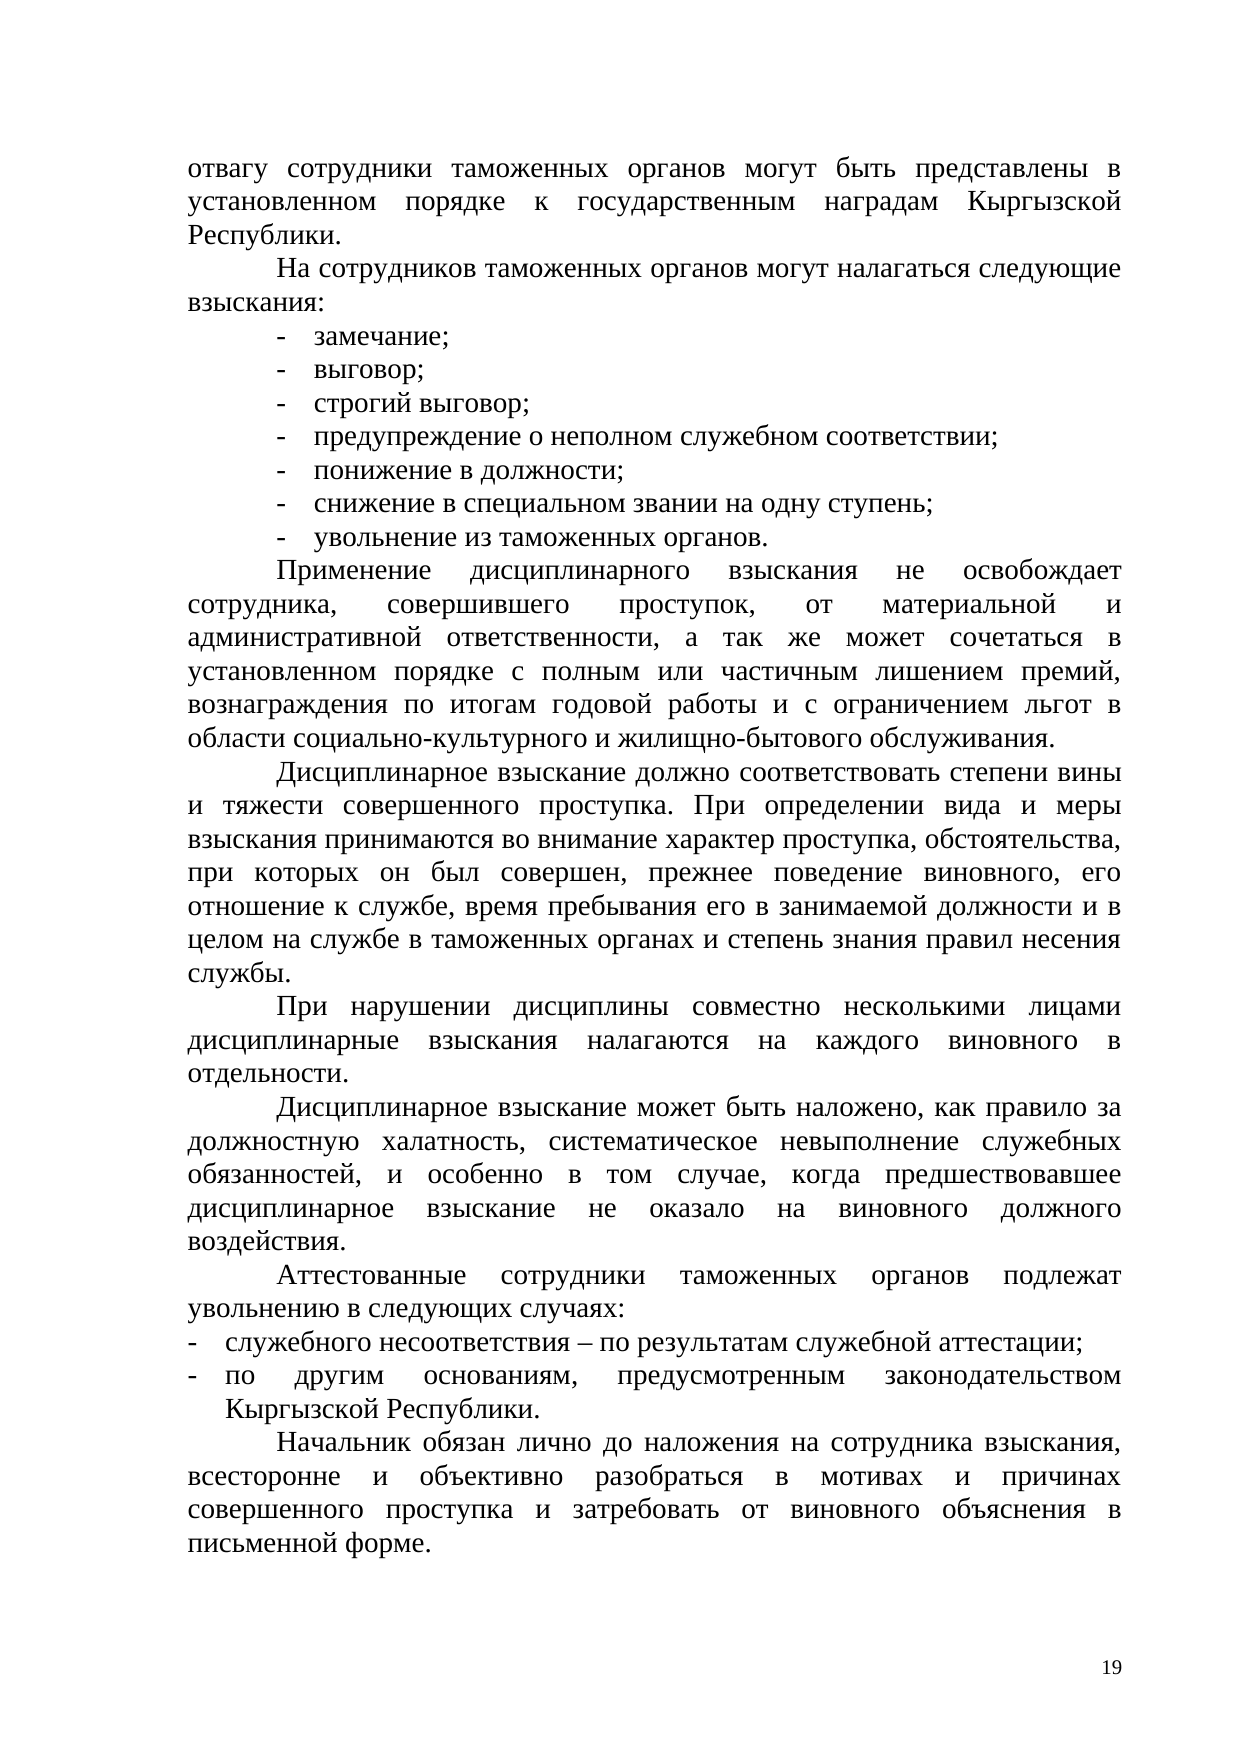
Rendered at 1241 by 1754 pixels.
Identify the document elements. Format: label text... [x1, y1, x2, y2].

text На сотрудников таможенных органов могут налагаться следующие взыскания: [187, 251, 1122, 318]
text Дисциплинарное взыскание должно соответствовать степени вины и тяжести совершенного проступка. При определении вида и меры взыскания принимаются во внимание характер проступка, обстоятельства, при которых он был совершен, прежнее поведение виновного, его отношение к службе, время пребывания его в занимаемой должности и в целом на службе в таможенных органах и степень знания правил несения службы. [187, 754, 1122, 988]
list строгий выговор; [276, 385, 1122, 418]
list увольнение из таможенных органов. [276, 519, 1122, 552]
list предупреждение о неполном служебном соответствии; [276, 418, 1122, 452]
list служебного несоответствия – по результатам служебной аттестации; [187, 1324, 1122, 1357]
list понижение в должности; [276, 452, 1122, 485]
list замечание; [276, 318, 1122, 351]
text Применение дисциплинарного взыскания не освобождает сотрудника, совершившего проступок, от материальной и административной ответственности, а так же может сочетаться в установленном порядке с полным или частичным лишением премий, вознаграждения по итогам годовой работы и с ограничением льгот в области социально-культурного и жилищно-бытового обслуживания. [187, 552, 1122, 754]
text Аттестованные сотрудники таможенных органов подлежат увольнению в следующих случаях: [187, 1257, 1122, 1324]
text При нарушении дисциплины совместно несколькими лицами дисциплинарные взыскания налагаются на каждого виновного в отдельности. [187, 988, 1122, 1089]
list по другим основаниям, предусмотренным законодательством Кыргызской Республики. [187, 1357, 1122, 1424]
list снижение в специальном звании на одну ступень; [276, 485, 1122, 519]
text Начальник обязан лично до наложения на сотрудника взыскания, всесторонне и объективно разобраться в мотивах и причинах совершенного проступка и затребовать от виновного объяснения в письменной форме. [187, 1424, 1122, 1559]
text Дисциплинарное взыскание может быть наложено, как правило за должностную халатность, систематическое невыполнение служебных обязанностей, и особенно в том случае, когда предшествовавшее дисциплинарное взыскание не оказало на виновного должного воздействия. [187, 1089, 1122, 1257]
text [187, 150, 1122, 251]
list выговор; [276, 351, 1122, 385]
